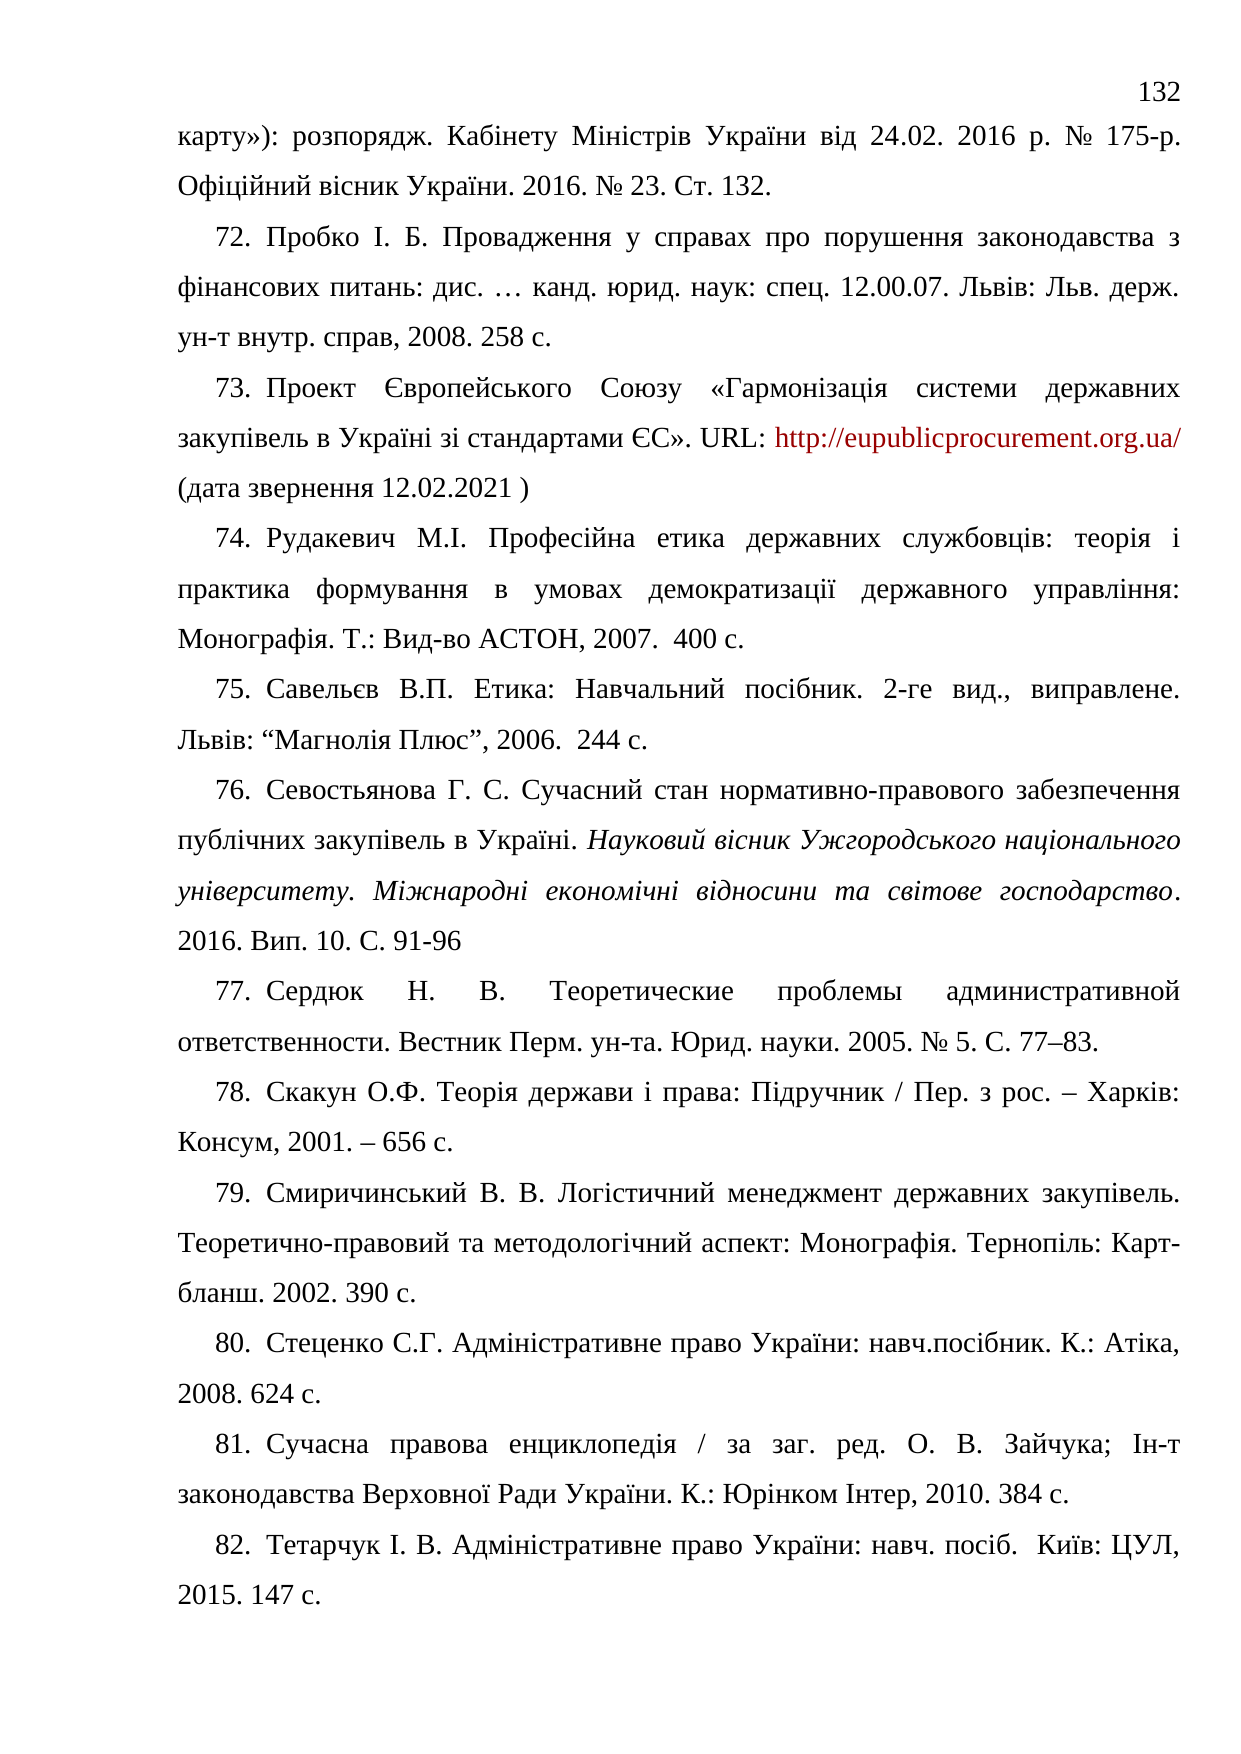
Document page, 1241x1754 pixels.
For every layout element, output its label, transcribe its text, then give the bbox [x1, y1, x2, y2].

list Савельєв В.П. Етика: Навчальний посібник. 2-ге вид., виправлене. Львів: “Магнолія Плюс”, 2006. 244 с. [177, 672, 1181, 755]
list Скакун О.Ф. Теорія держави і права: Підручник / Пер. з рос. – Харків: Консум, 2001. – 656 с. [177, 1074, 1181, 1158]
list Рудакевич М.І. Професійна етика державних службовців: теорія і практика формування в умовах демократизації державного управління: Монографія. Т.: Вид-во АСТОН, 2007. 400 с. [177, 521, 1181, 655]
list Стеценко С.Г. Адміністративне право України: навч.посібник. К.: Атіка, 2008. 624 с. [177, 1326, 1181, 1409]
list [177, 118, 1181, 202]
list Севостьянова Г. С. Сучасний стан нормативно-правового забезпечення публічних закупівель в Україні. Науковий вісник Ужгородського національного університету. Міжнародні економічні відносини та світове господарство. 2016. Вип. 10. С. 91-96 [177, 772, 1181, 957]
list Сердюк Н. В. Теоретические проблемы административной ответственности. Вестник Перм. ун-та. Юрид. науки. 2005. № 5. С. 77–83. [177, 973, 1181, 1057]
list Смиричинський В. В. Логістичний менеджмент державних закупівель. Теоретично-правовий та методологічний аспект: Монографія. Тернопіль: Карт-бланш. 2002. 390 с. [177, 1175, 1181, 1309]
list Пробко І. Б. Провадження у справах про порушення законодавства з фінансових питань: дис. … канд. юрид. наук: спец. 12.00.07. Львів: Льв. держ. ун-т внутр. справ, 2008. 258 с. [177, 219, 1181, 353]
list Тетарчук І. В. Адміністративне право України: навч. поcіб. Київ: ЦУЛ, 2015. 147 с. [177, 1527, 1181, 1611]
list Сучасна правова енциклопедія / за заг. ред. О. В. Зайчука; Ін-т законодавства Верховної Ради України. К.: Юрінком Інтер, 2010. 384 с. [177, 1426, 1181, 1510]
list Проект Європейського Союзу «Гармонізація системи державних закупівель в Україні зі стандартами ЄС». URL: http://eupublicprocurement.org.ua/ (дата звернення 12.02.2021 ) [177, 370, 1181, 504]
